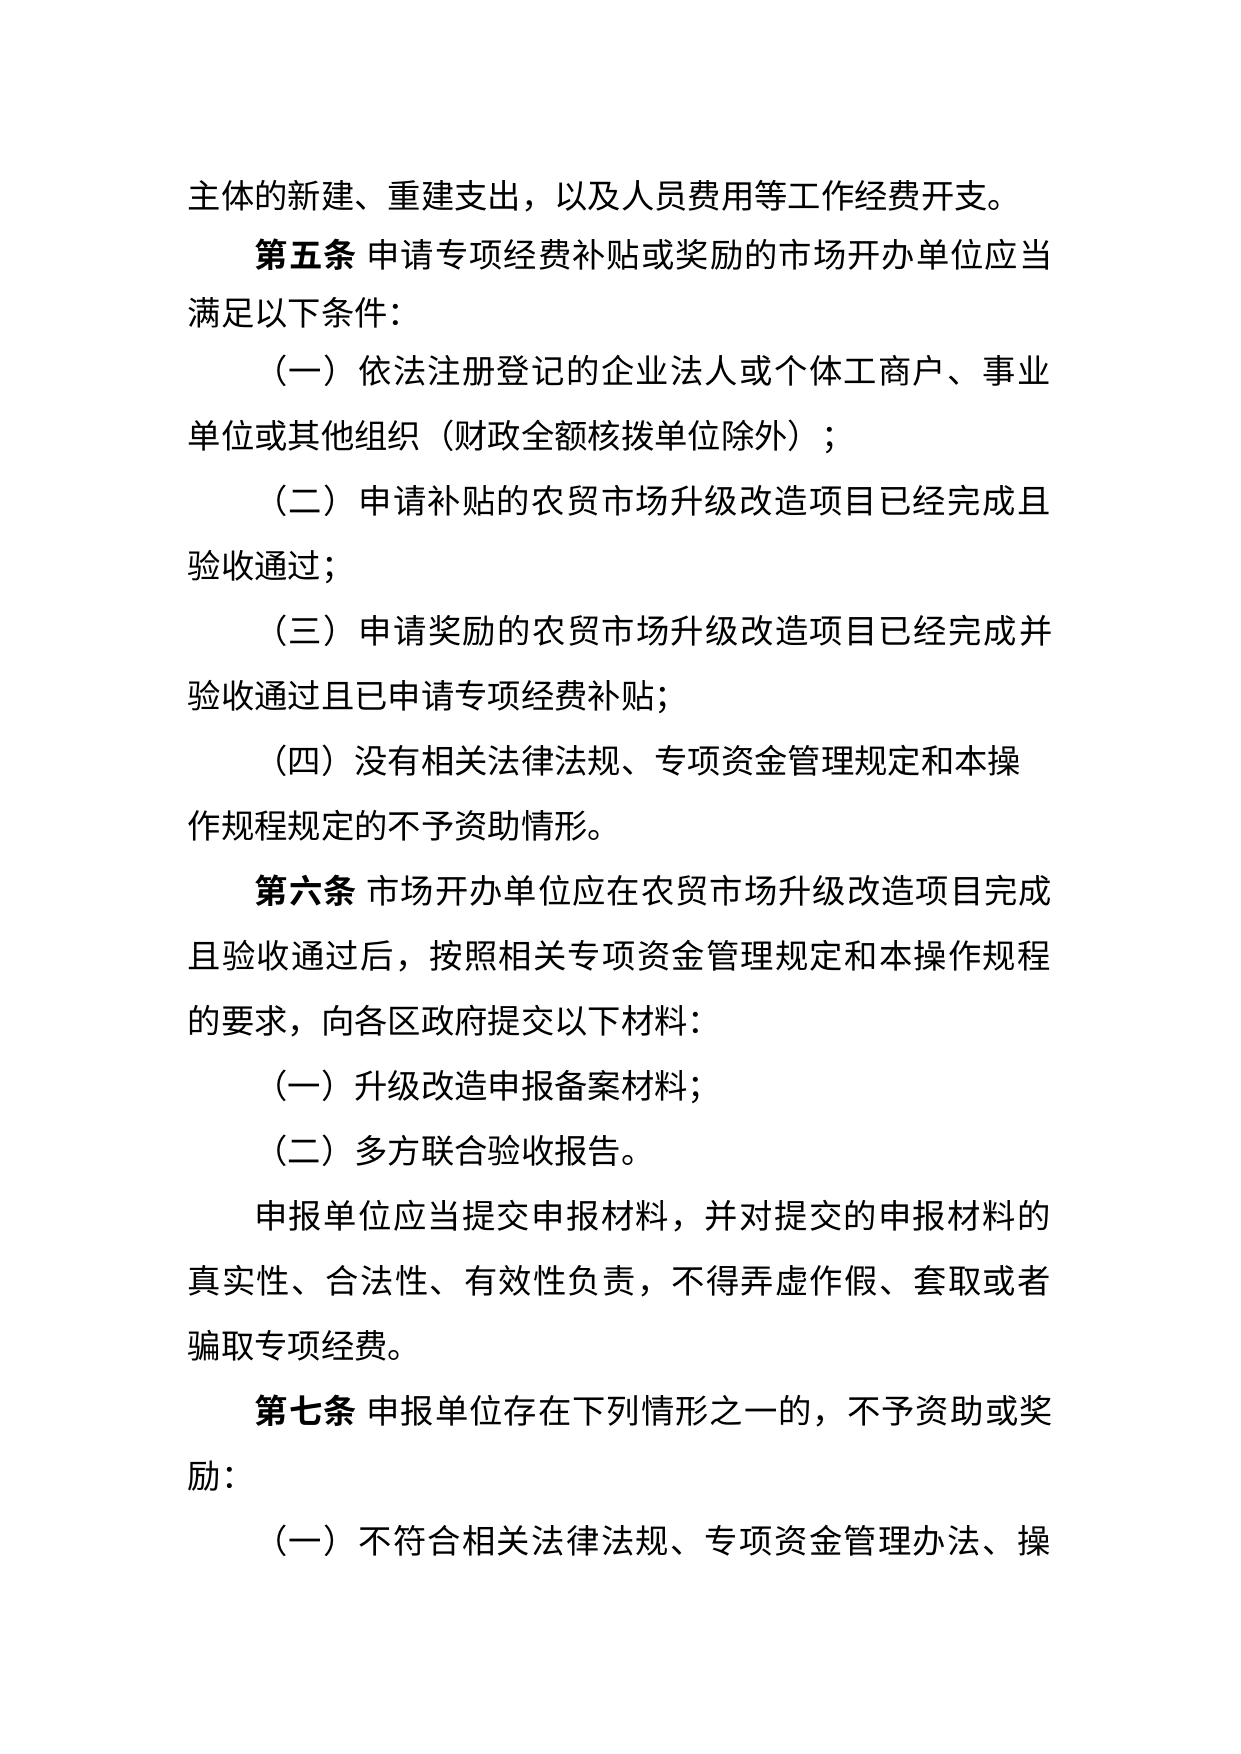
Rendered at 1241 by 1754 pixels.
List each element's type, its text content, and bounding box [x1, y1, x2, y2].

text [187, 1507, 1053, 1572]
text （一）依法注册登记的企业法人或个体工商户、事业单位或其他组织（财政全额核拨单位除外）； [187, 337, 1053, 467]
text （三）申请奖励的农贸市场升级改造项目已经完成并验收通过且已申请专项经费补贴； [187, 597, 1053, 727]
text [187, 162, 1053, 220]
text 第七条 申报单位存在下列情形之一的，不予资助或奖励： [187, 1377, 1053, 1507]
text 申报单位应当提交申报材料，并对提交的申报材料的真实性、合法性、有效性负责，不得弄虚作假、套取或者骗取专项经费。 [187, 1182, 1053, 1377]
text 第五条 申请专项经费补贴或奖励的市场开办单位应当满足以下条件： [187, 220, 1053, 337]
text （二）申请补贴的农贸市场升级改造项目已经完成且验收通过； [187, 467, 1053, 597]
text （四）没有相关法律法规、专项资金管理规定和本操作规程规定的不予资助情形。 [187, 727, 1053, 857]
text 第六条 市场开办单位应在农贸市场升级改造项目完成且验收通过后，按照相关专项资金管理规定和本操作规程的要求，向各区政府提交以下材料： [187, 857, 1053, 1052]
text （一）升级改造申报备案材料； [187, 1052, 1053, 1117]
text （二）多方联合验收报告。 [187, 1117, 1053, 1182]
